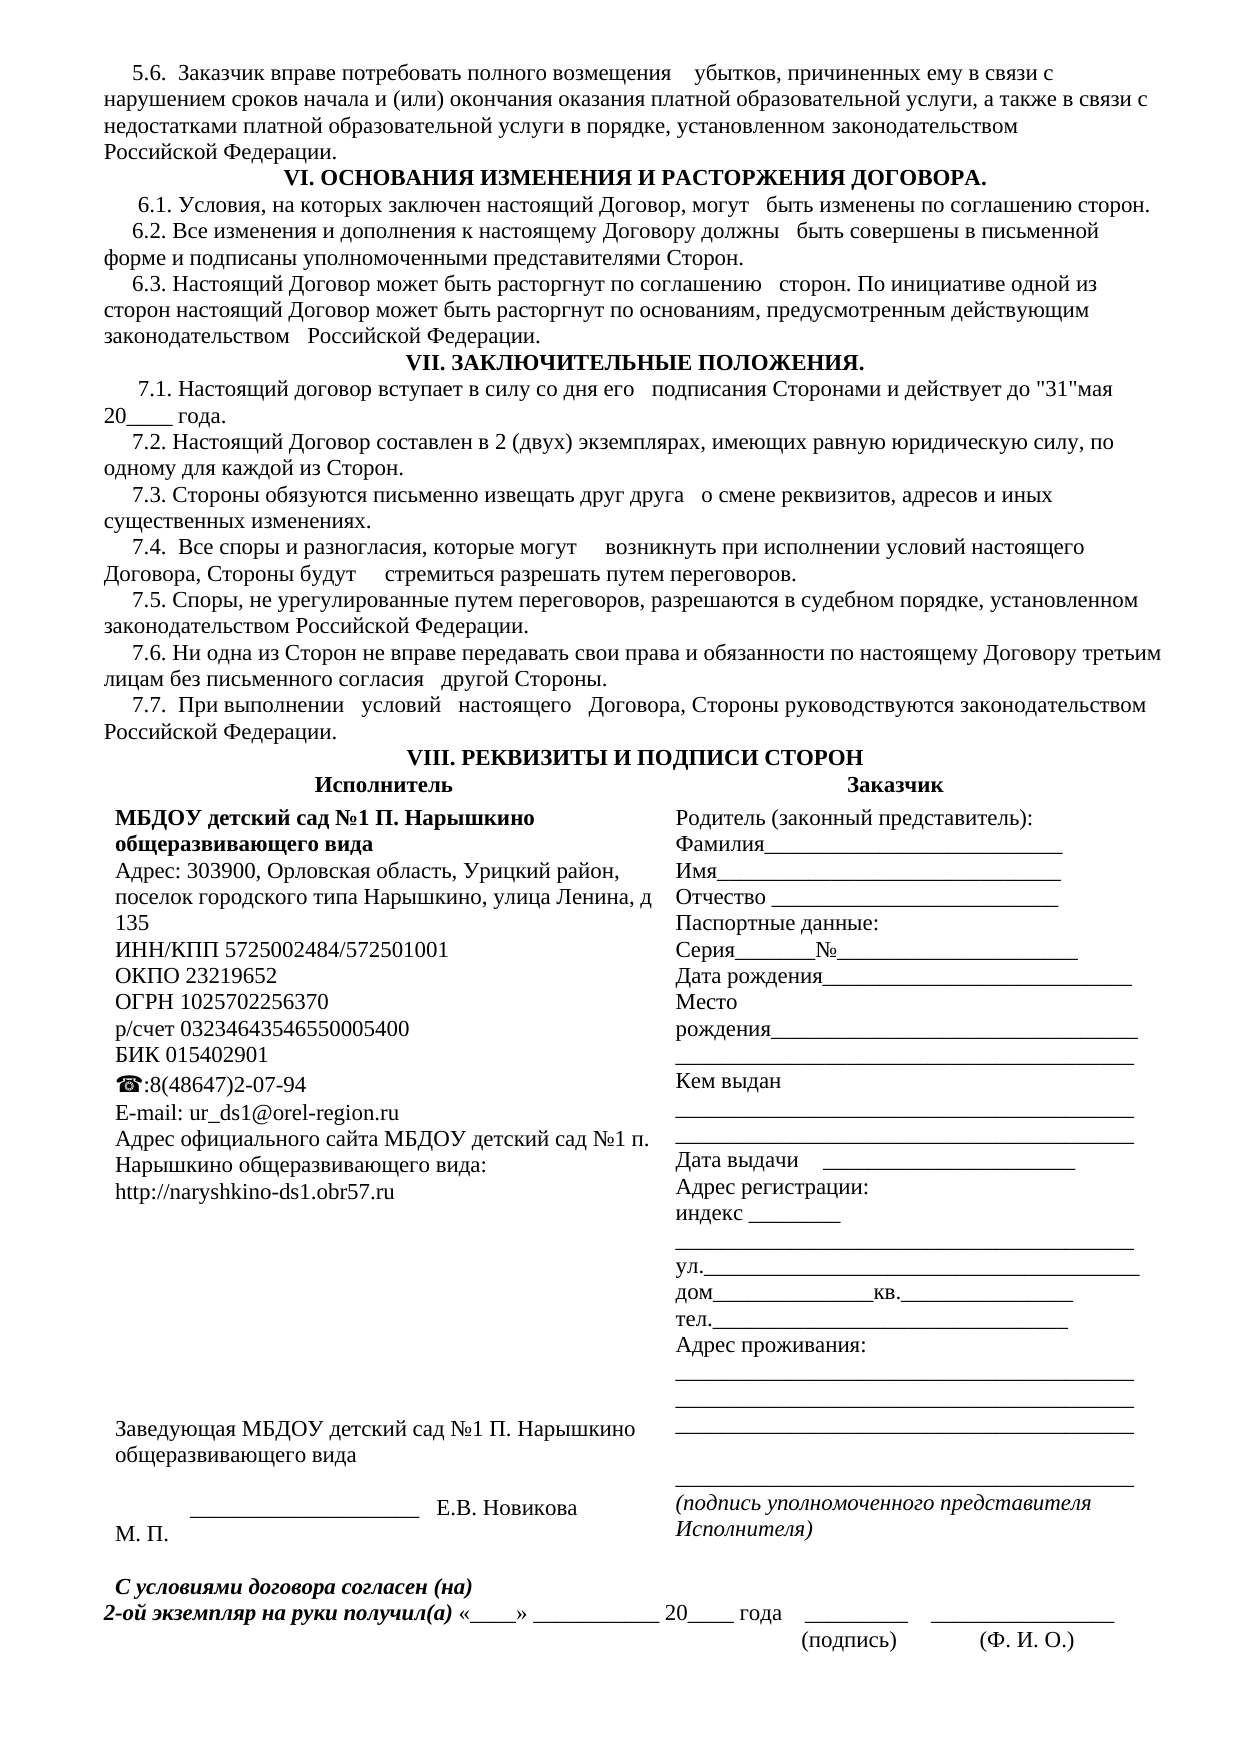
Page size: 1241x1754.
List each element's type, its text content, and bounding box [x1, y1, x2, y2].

text 7.2. Настоящий Договор составлен в 2 (двух) экземплярах, имеющих равную юридическую силу, по одному для каждой из Сторон. [103, 428, 1167, 481]
text 2-ой экземпляр на руки получил(а) «____» ___________ 20____ года _________ ________________ [103, 1599, 1167, 1626]
text 6.3. Настоящий Договор может быть расторгнут по соглашению сторон. По инициативе одной из сторон настоящий Договор может быть расторгнут по основаниям, предусмотренным действующим законодательством Российской Федерации. [103, 270, 1167, 349]
text 7.5. Споры, не урегулированные путем переговоров, разрешаются в судебном порядке, установленном законодательством Российской Федерации. [103, 586, 1167, 639]
table_header Заказчик [664, 771, 1151, 804]
table_header Исполнитель [104, 771, 664, 804]
text 7.1. Настоящий договор вступает в силу со дня его подписания Сторонами и действует до "31"мая 20____ года. [103, 375, 1167, 428]
text 7.3. Стороны обязуются письменно извещать друг друга о смене реквизитов, адресов и иных существенных изменениях. [103, 481, 1167, 533]
text 6.2. Все изменения и дополнения к настоящему Договору должны быть совершены в письменной форме и подписаны уполномоченными представителями Сторон. [103, 217, 1167, 270]
text 6.1. Условия, на которых заключен настоящий Договор, могут быть изменены по соглашению сторон. [103, 191, 1167, 217]
text VIII. РЕКВИЗИТЫ И ПОДПИСИ СТОРОН [103, 744, 1167, 771]
text VI. ОСНОВАНИЯ ИЗМЕНЕНИЯ И РАСТОРЖЕНИЯ ДОГОВОРА. [103, 164, 1167, 191]
text 7.4. Все споры и разногласия, которые могут возникнуть при исполнении условий настоящего Договора, Стороны будут стремиться разрешать путем переговоров. [103, 533, 1167, 586]
text VII. ЗАКЛЮЧИТЕЛЬНЫЕ ПОЛОЖЕНИЯ. [103, 349, 1167, 375]
text 5.6. Заказчик вправе потребовать полного возмещения убытков, причиненных ему в связи с нарушением сроков начала и (или) окончания оказания платной образовательной услуги, а также в связи с недостатками платной образовательной услуги в порядке, установленном законодательством [103, 59, 1167, 138]
text (подпись) (Ф. И. О.) [103, 1626, 1167, 1652]
text С условиями договора согласен (на) [103, 1573, 1167, 1599]
text 7.6. Ни одна из Сторон не вправе передавать свои права и обязанности по настоящему Договору третьим лицам без письменного согласия другой Стороны. [103, 639, 1167, 692]
text Российской Федерации. [103, 138, 1167, 164]
text 7.7. При выполнении условий настоящего Договора, Стороны руководствуются законодательством Российской Федерации. [103, 692, 1167, 744]
